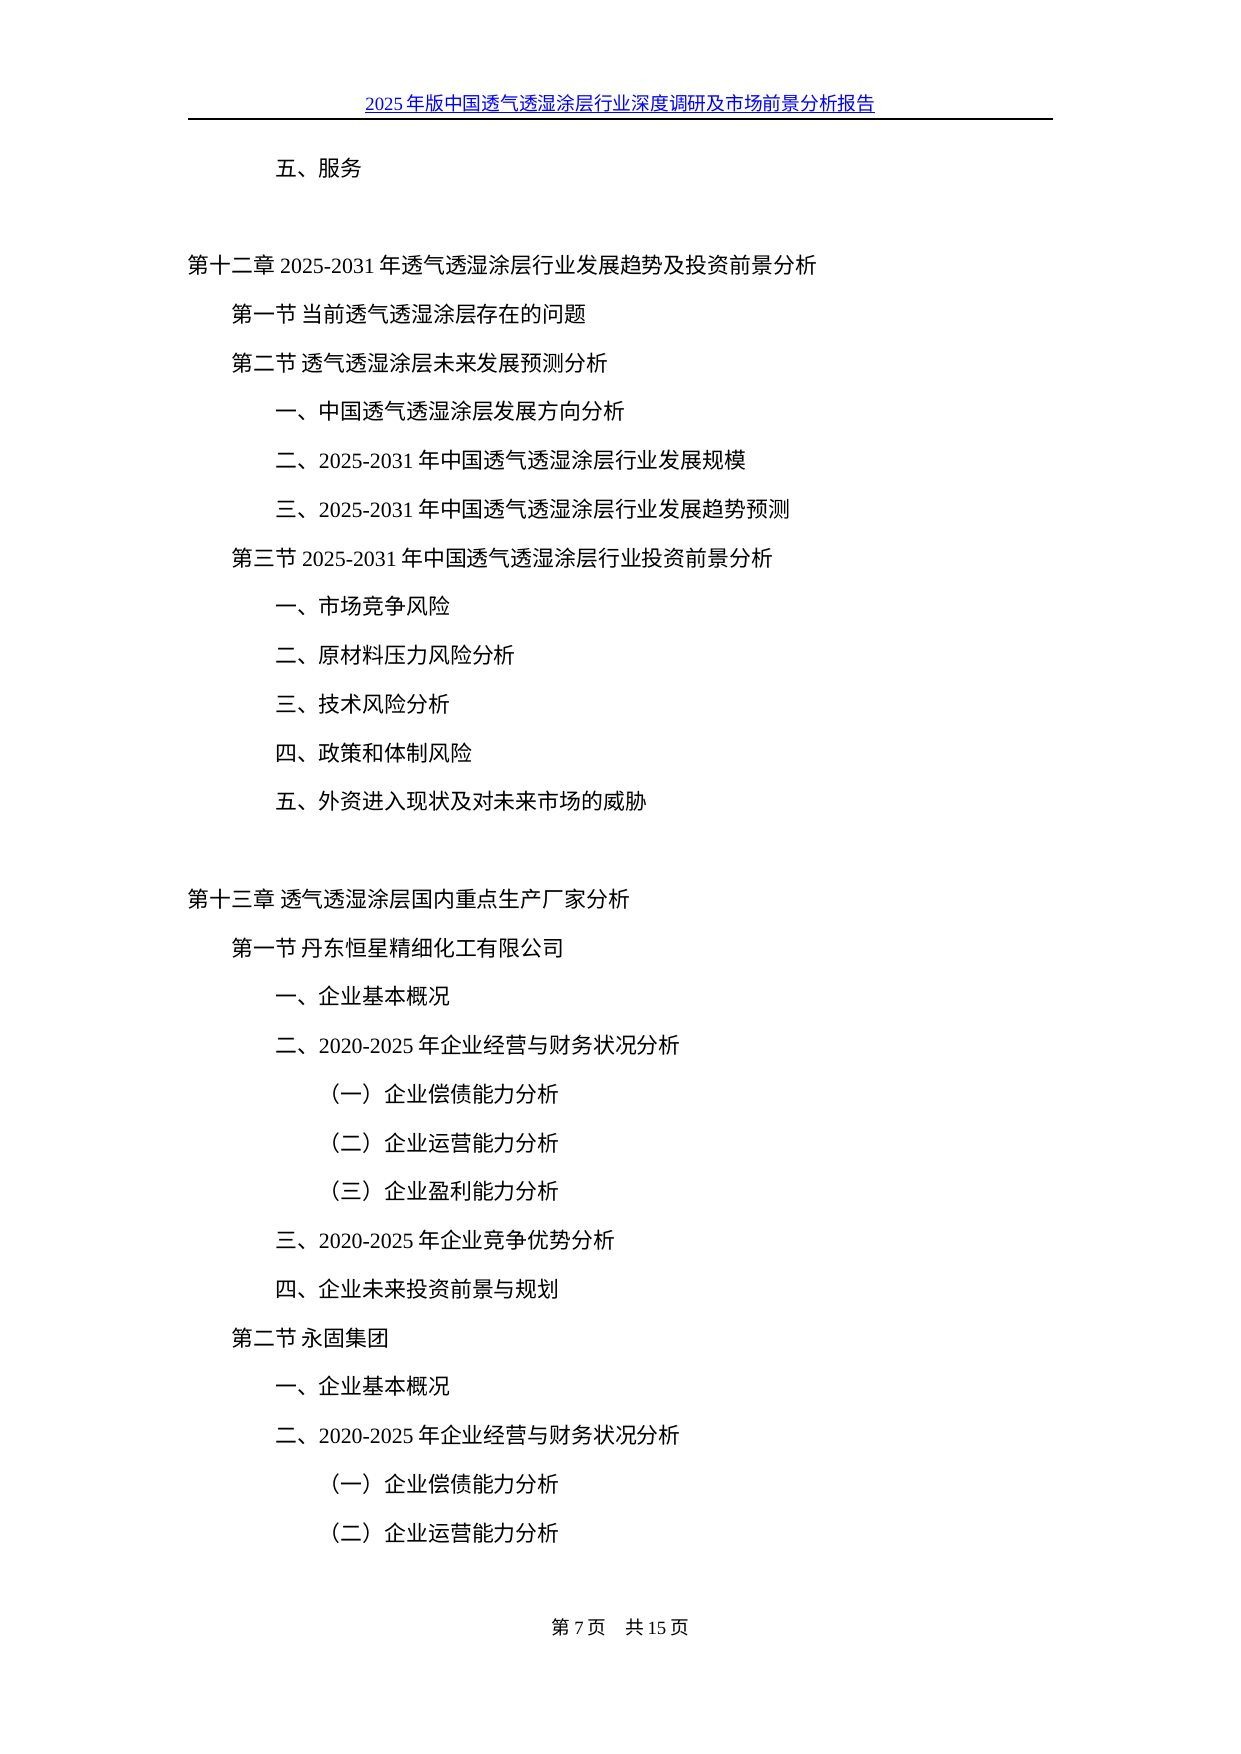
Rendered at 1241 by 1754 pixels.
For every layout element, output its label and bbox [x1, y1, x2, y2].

text [187, 150, 1053, 1548]
